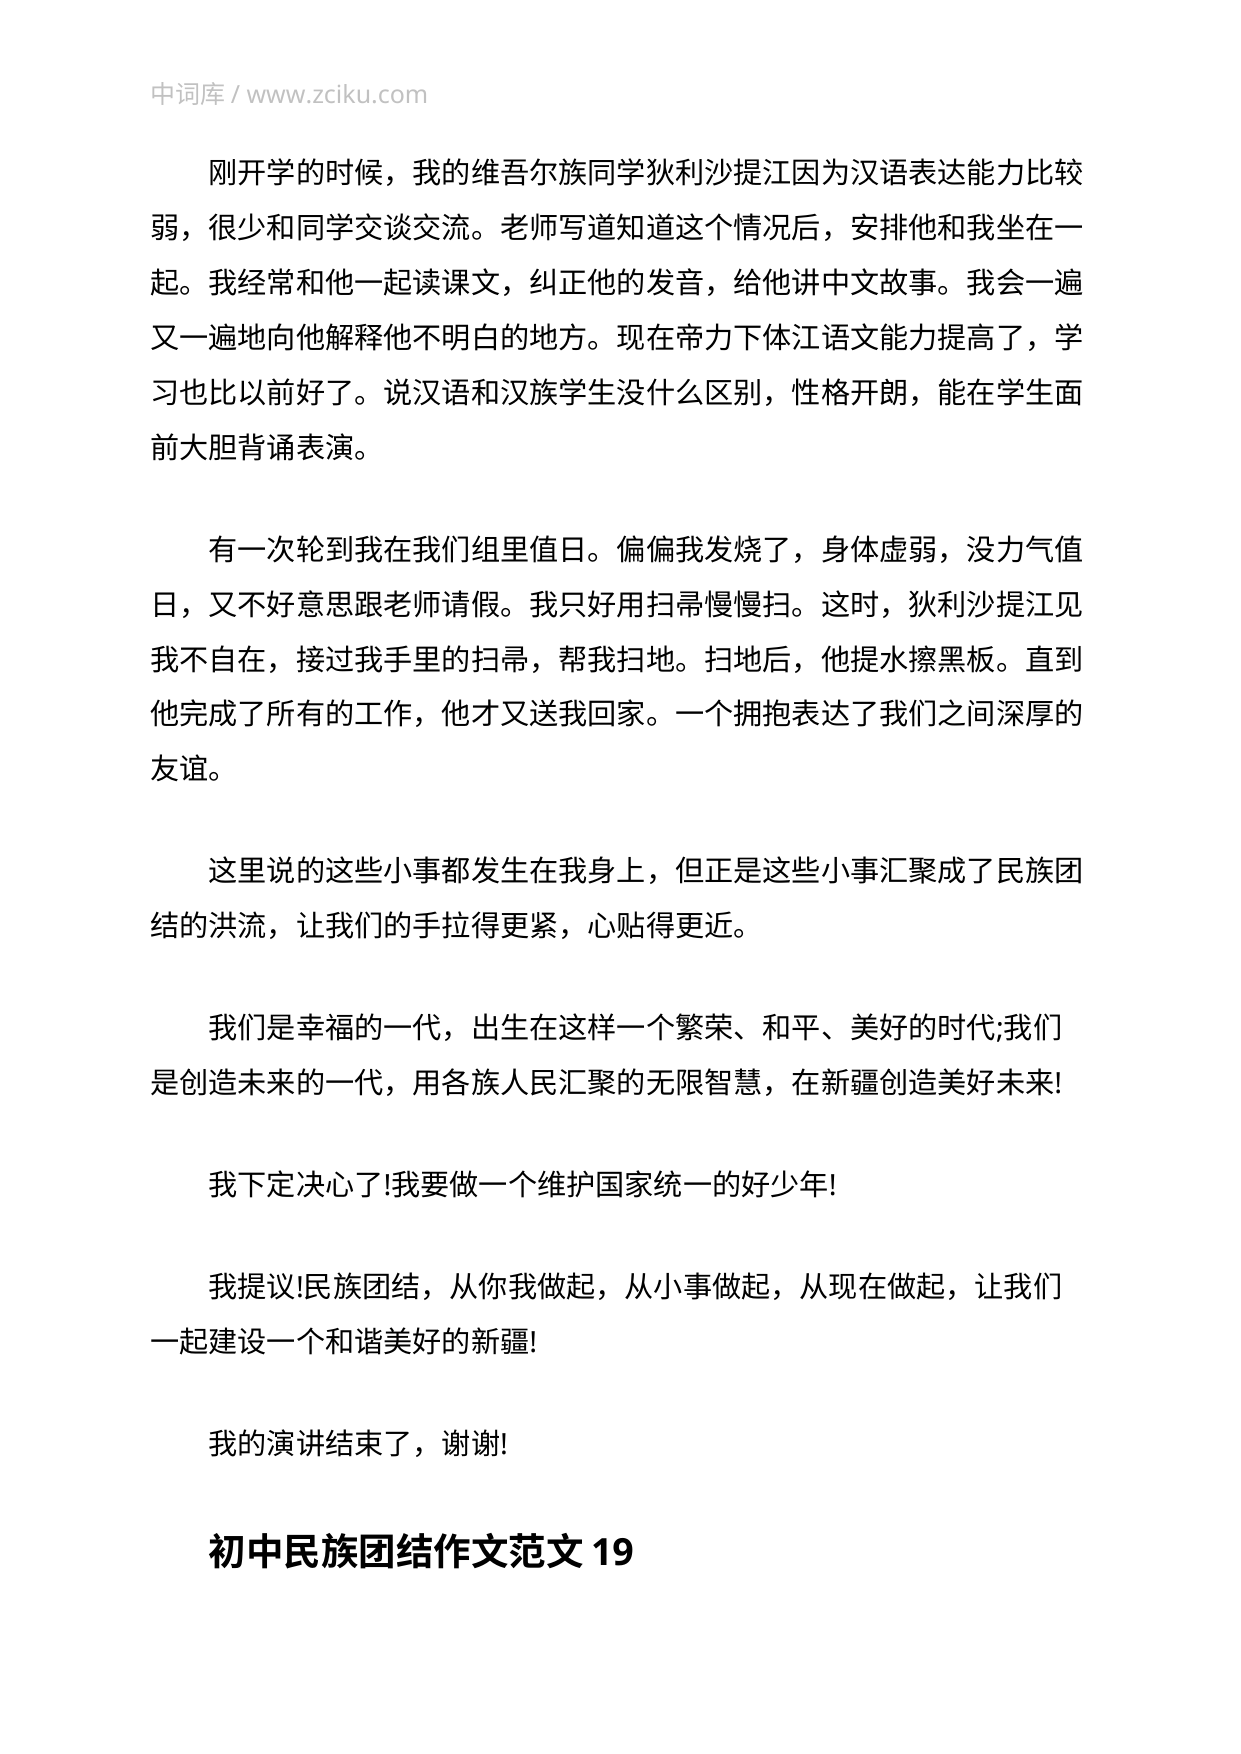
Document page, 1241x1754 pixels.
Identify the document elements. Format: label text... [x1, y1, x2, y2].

text 初中民族团结作文范文19 [150, 1522, 1090, 1577]
text 刚开学的时候，我的维吾尔族同学狄利沙提江因为汉语表达能力比较弱，很少和同学交谈交流。老师写道知道这个情况后，安排他和我坐在一起。我经常和他一起读课文，纠正他的发音，给他讲中文故事。我会一遍又一遍地向他解释他不明白的地方。现在帝力下体江语文能力提高了，学习也比以前好了。说汉语和汉族学生没什么区别，性格开朗，能在学生面前大胆背诵表演。 [150, 150, 1090, 467]
text 我的演讲结束了，谢谢! [150, 1420, 1090, 1463]
text 我们是幸福的一代，出生在这样一个繁荣、和平、美好的时代;我们是创造未来的一代，用各族人民汇聚的无限智慧，在新疆创造美好未来! [150, 1004, 1090, 1102]
text 这里说的这些小事都发生在我身上，但正是这些小事汇聚成了民族团结的洪流，让我们的手拉得更紧，心贴得更近。 [150, 848, 1090, 945]
text 我提议!民族团结，从你我做起，从小事做起，从现在做起，让我们一起建设一个和谐美好的新疆! [150, 1263, 1090, 1361]
text 我下定决心了!我要做一个维护国家统一的好少年! [150, 1161, 1090, 1204]
text 有一次轮到我在我们组里值日。偏偏我发烧了，身体虚弱，没力气值日，又不好意思跟老师请假。我只好用扫帚慢慢扫。这时，狄利沙提江见我不自在，接过我手里的扫帚，帮我扫地。扫地后，他提水擦黑板。直到他完成了所有的工作，他才又送我回家。一个拥抱表达了我们之间深厚的友谊。 [150, 526, 1090, 788]
